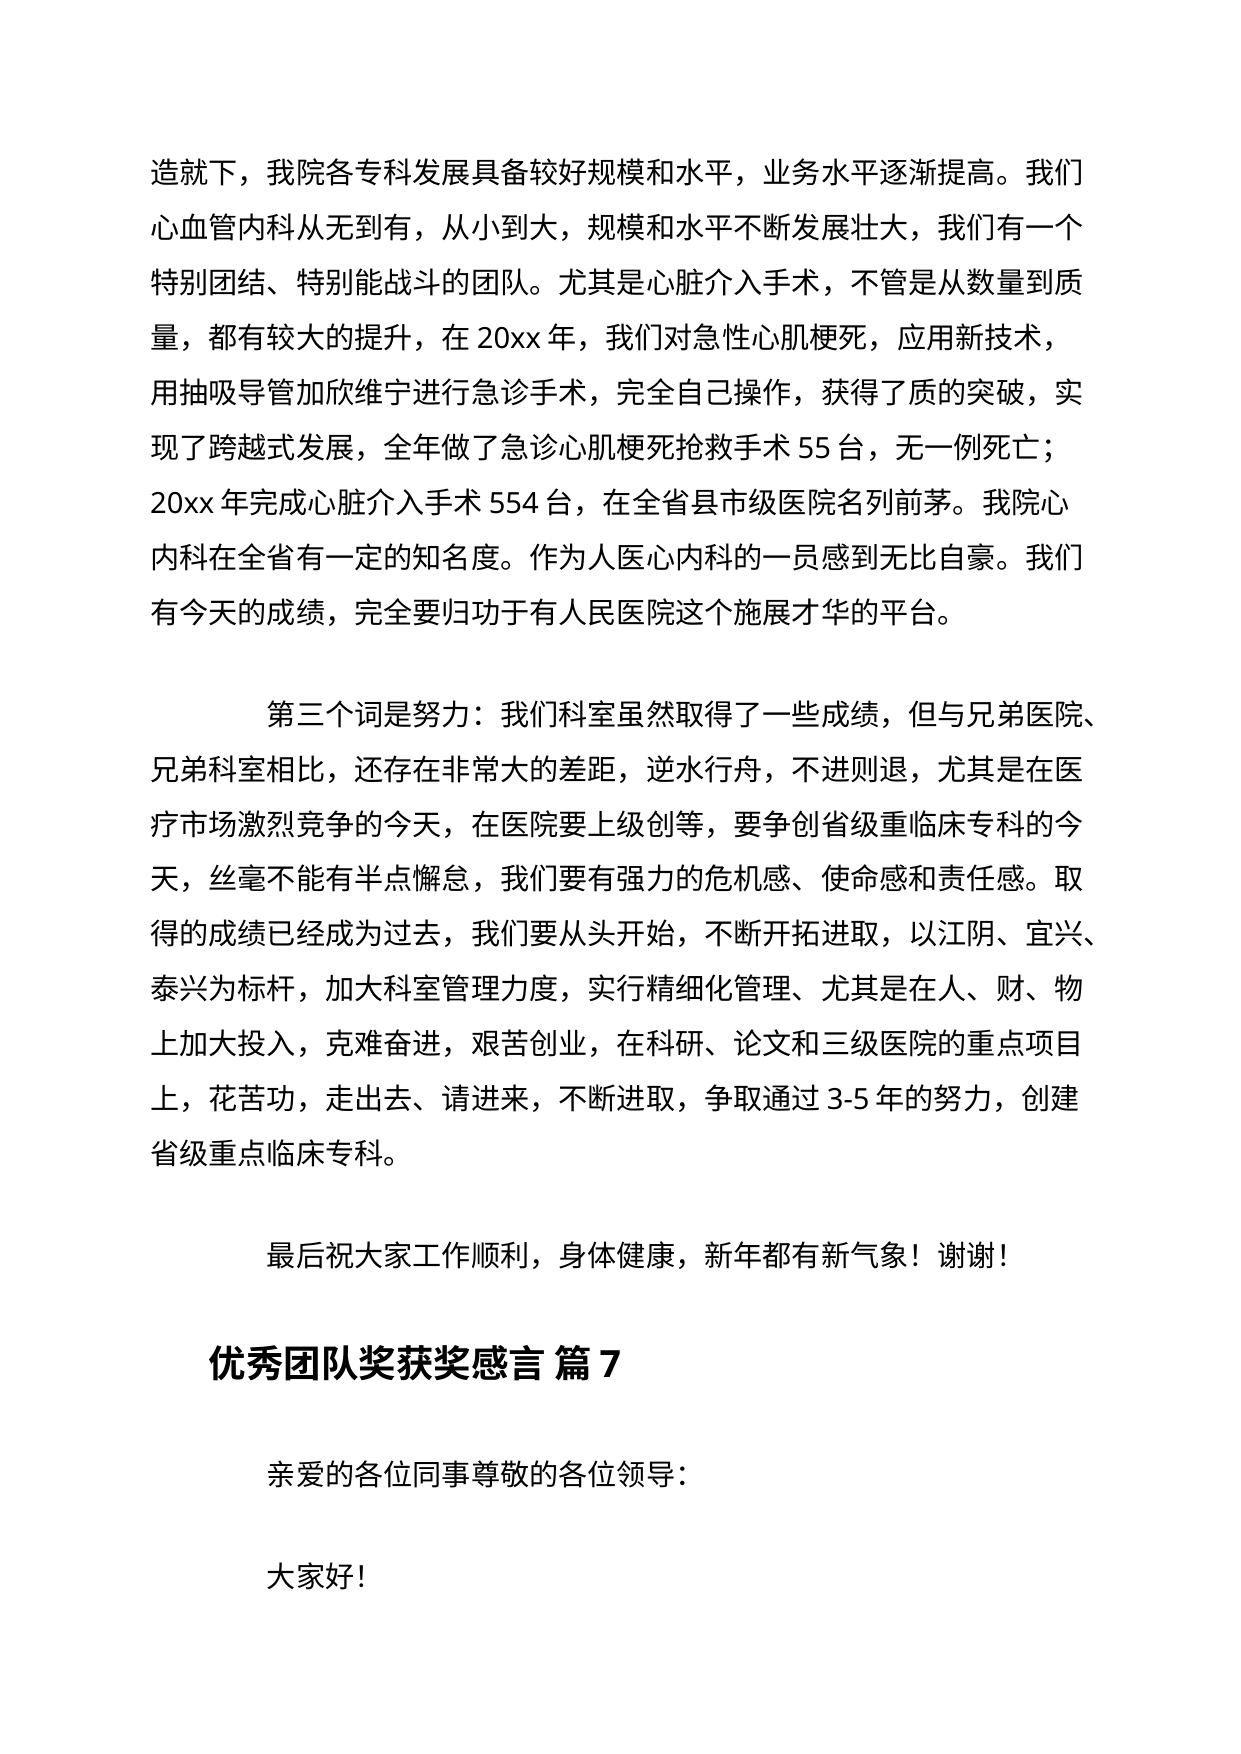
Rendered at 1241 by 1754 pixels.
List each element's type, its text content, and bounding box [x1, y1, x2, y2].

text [150, 150, 1090, 632]
text 第三个词是努力：我们科室虽然取得了一些成绩，但与兄弟医院、兄弟科室相比，还存在非常大的差距，逆水行舟，不进则退，尤其是在医疗市场激烈竞争的今天，在医院要上级创等，要争创省级重临床专科的今天，丝毫不能有半点懈怠，我们要有强力的危机感、使命感和责任感。取得的成绩已经成为过去，我们要从头开始，不断开拓进取，以江阴、宜兴、泰兴为标杆，加大科室管理力度，实行精细化管理、尤其是在人、财、物上加大投入，克难奋进，艰苦创业，在科研、论文和三级医院的重点项目上，花苦功，走出去、请进来，不断进取，争取通过3-5年的努力，创建省级重点临床专科。 [150, 691, 1090, 1173]
text 大家好！ [150, 1553, 1090, 1596]
text 亲爱的各位同事尊敬的各位领导： [150, 1452, 1090, 1494]
text 优秀团队奖获奖感言 篇7 [150, 1334, 1090, 1388]
text 最后祝大家工作顺利，身体健康，新年都有新气象！谢谢！ [150, 1232, 1090, 1274]
